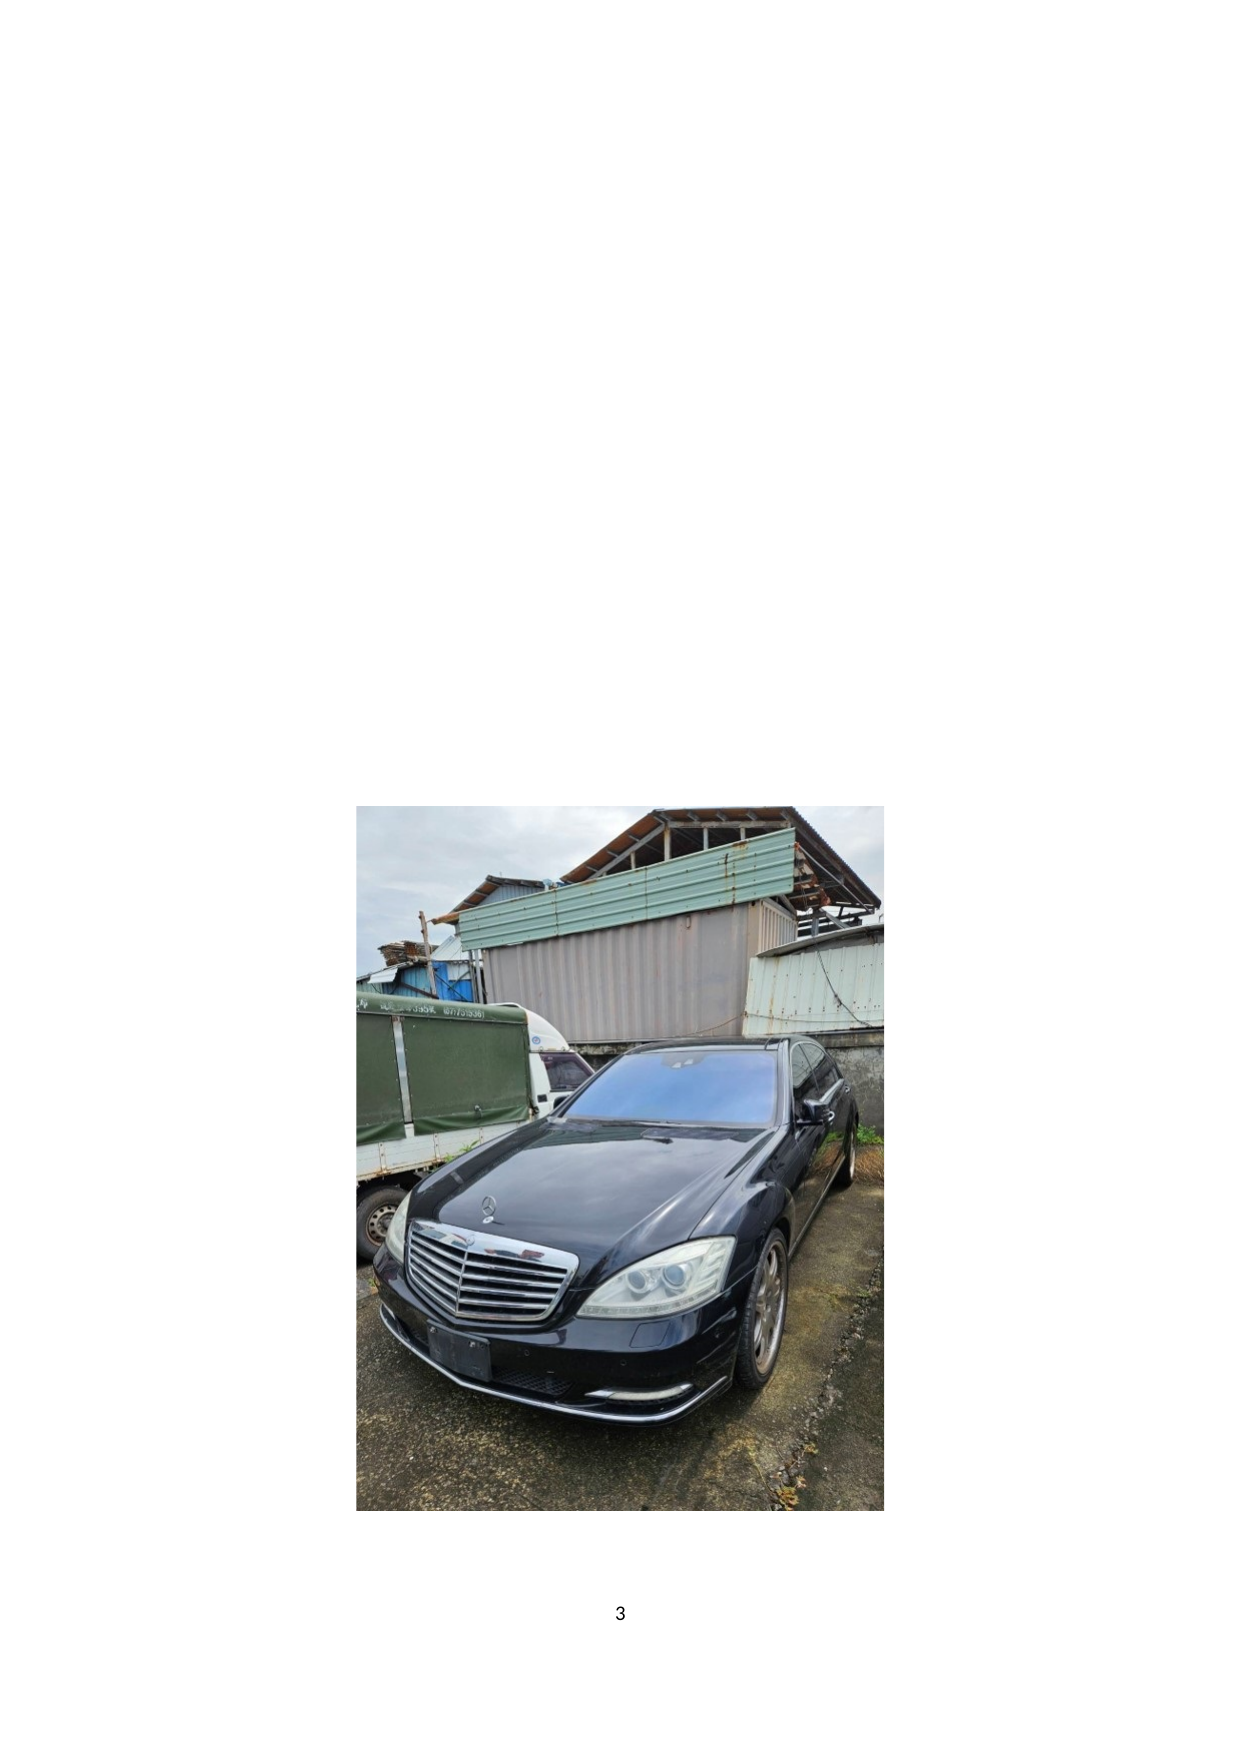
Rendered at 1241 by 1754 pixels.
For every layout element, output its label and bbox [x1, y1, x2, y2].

picture [356, 806, 885, 1511]
